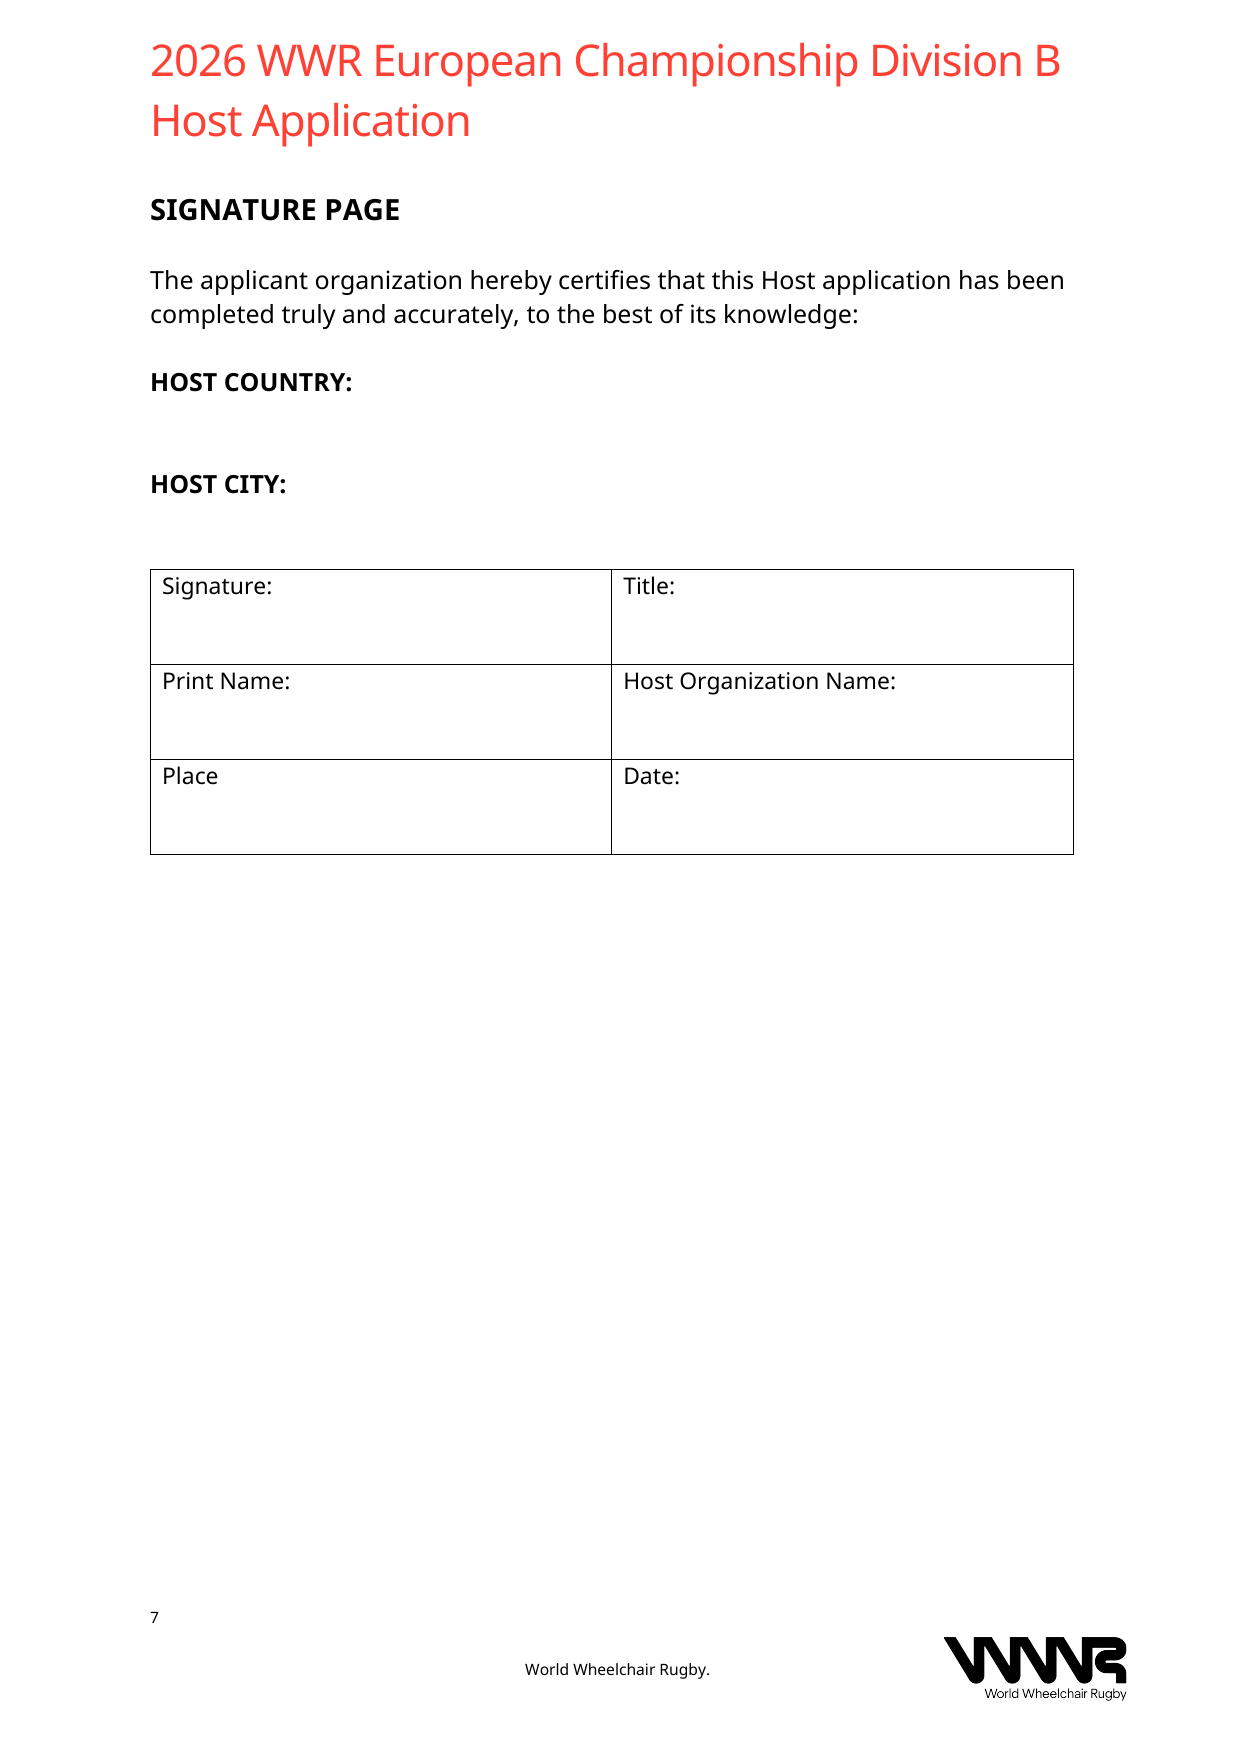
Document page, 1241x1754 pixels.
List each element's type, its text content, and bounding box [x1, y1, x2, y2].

table_cell Place [151, 760, 611, 854]
picture [943, 1637, 1127, 1701]
text HOST COUNTRY: [150, 365, 1090, 399]
table_cell Host Organization Name: [612, 665, 1073, 759]
table_cell Date: [612, 760, 1073, 854]
subtitle SIGNATURE PAGE [150, 189, 1090, 229]
table_header Signature: [151, 570, 611, 664]
text The applicant organization hereby certifies that this Host application has been completed truly and accurately, to the best of its knowledge: [150, 263, 1090, 331]
table_cell Print Name: [151, 665, 611, 759]
table_header Title: [612, 570, 1073, 664]
text HOST CITY: [150, 467, 1090, 501]
